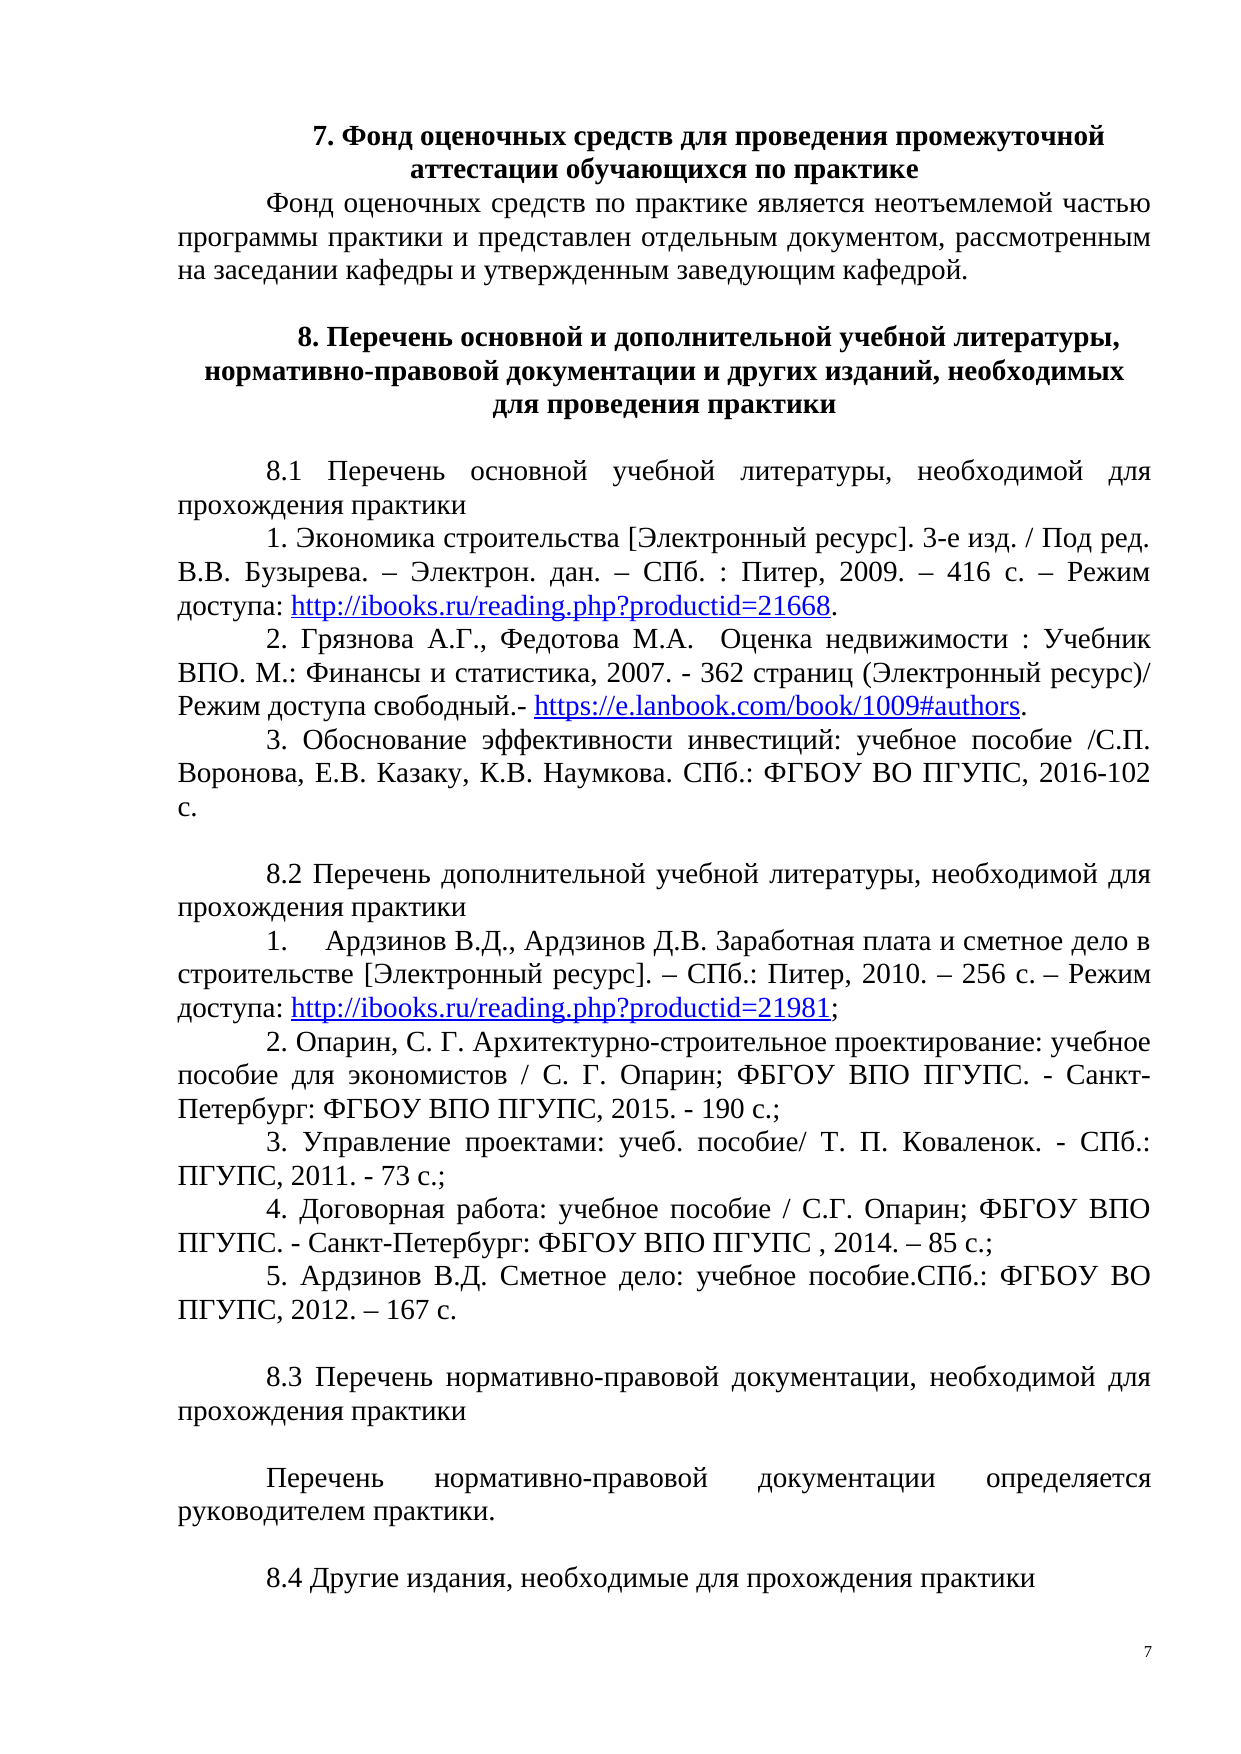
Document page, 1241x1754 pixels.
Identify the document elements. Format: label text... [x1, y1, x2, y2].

list 1. Ардзинов В.Д., Ардзинов Д.В. Заработная плата и сметное дело в строительстве [Электронный ресурс]. – СПб.: Питер, 2010. – 256 с. – Режим доступа: http://ibooks.ru/reading.php?productid=21981; [177, 923, 1152, 1024]
text 3. Обоснование эффективности инвестиций: учебное пособие /С.П. Воронова, Е.В. Казаку, К.В. Наумкова. СПб.: ФГБОУ ВО ПГУПС, 2016-102 c. [177, 722, 1152, 822]
text Перечень нормативно-правовой документации определяется руководителем практики. [177, 1460, 1152, 1527]
text 8.2 Перечень дополнительной учебной литературы, необходимой для прохождения практики [177, 856, 1152, 923]
text 1. Экономика строительства [Электронный ресурс]. 3-е изд. / Под ред. В.В. Бузырева. – Электрон. дан. – СПб. : Питер, 2009. – 416 с. – Режим доступа: http://ibooks.ru/reading.php?productid=21668. [177, 521, 1152, 621]
text 2. Грязнова А.Г., Федотова М.А. Оценка недвижимости : Учебник ВПО. М.: Финансы и статистика, 2007. - 362 страниц (Электронный ресурс)/ Режим доступа свободный.- https://e.lanbook.com/book/1009#authors. [177, 621, 1152, 722]
text 8.4 Другие издания, необходимые для прохождения практики [177, 1560, 1152, 1594]
text 7. Фонд оценочных средств для проведения промежуточной аттестации обучающихся по практике [177, 118, 1152, 185]
text 8.1 Перечень основной учебной литературы, необходимой для прохождения практики [177, 453, 1152, 521]
text 8. Перечень основной и дополнительной учебной литературы, нормативно-правовой документации и других изданий, необходимых для проведения практики [177, 319, 1152, 420]
list 4. Договорная работа: учебное пособие / С.Г. Опарин; ФБГОУ ВПО ПГУПС. - Санкт-Петербург: ФБГОУ ВПО ПГУПС , 2014. – 85 с.; [177, 1191, 1152, 1258]
text 8.3 Перечень нормативно-правовой документации, необходимой для прохождения практики [177, 1359, 1152, 1426]
list 2. Опарин, С. Г. Архитектурно-строительное проектирование: учебное пособие для экономистов / С. Г. Опарин; ФБГОУ ВПО ПГУПС. - Санкт-Петербург: ФГБОУ ВПО ПГУПС, 2015. - 190 с.; [177, 1024, 1152, 1124]
list 5. Ардзинов В.Д. Сметное дело: учебное пособие.СПб.: ФГБОУ ВО ПГУПС, 2012. – 167 с. [177, 1258, 1152, 1326]
text Фонд оценочных средств по практике является неотъемлемой частью программы практики и представлен отдельным документом, рассмотренным на заседании кафедры и утвержденным заведующим кафедрой. [177, 185, 1152, 286]
list 3. Управление проектами: учеб. пособие/ Т. П. Коваленок. - СПб.: ПГУПС, 2011. - 73 с.; [177, 1124, 1152, 1191]
